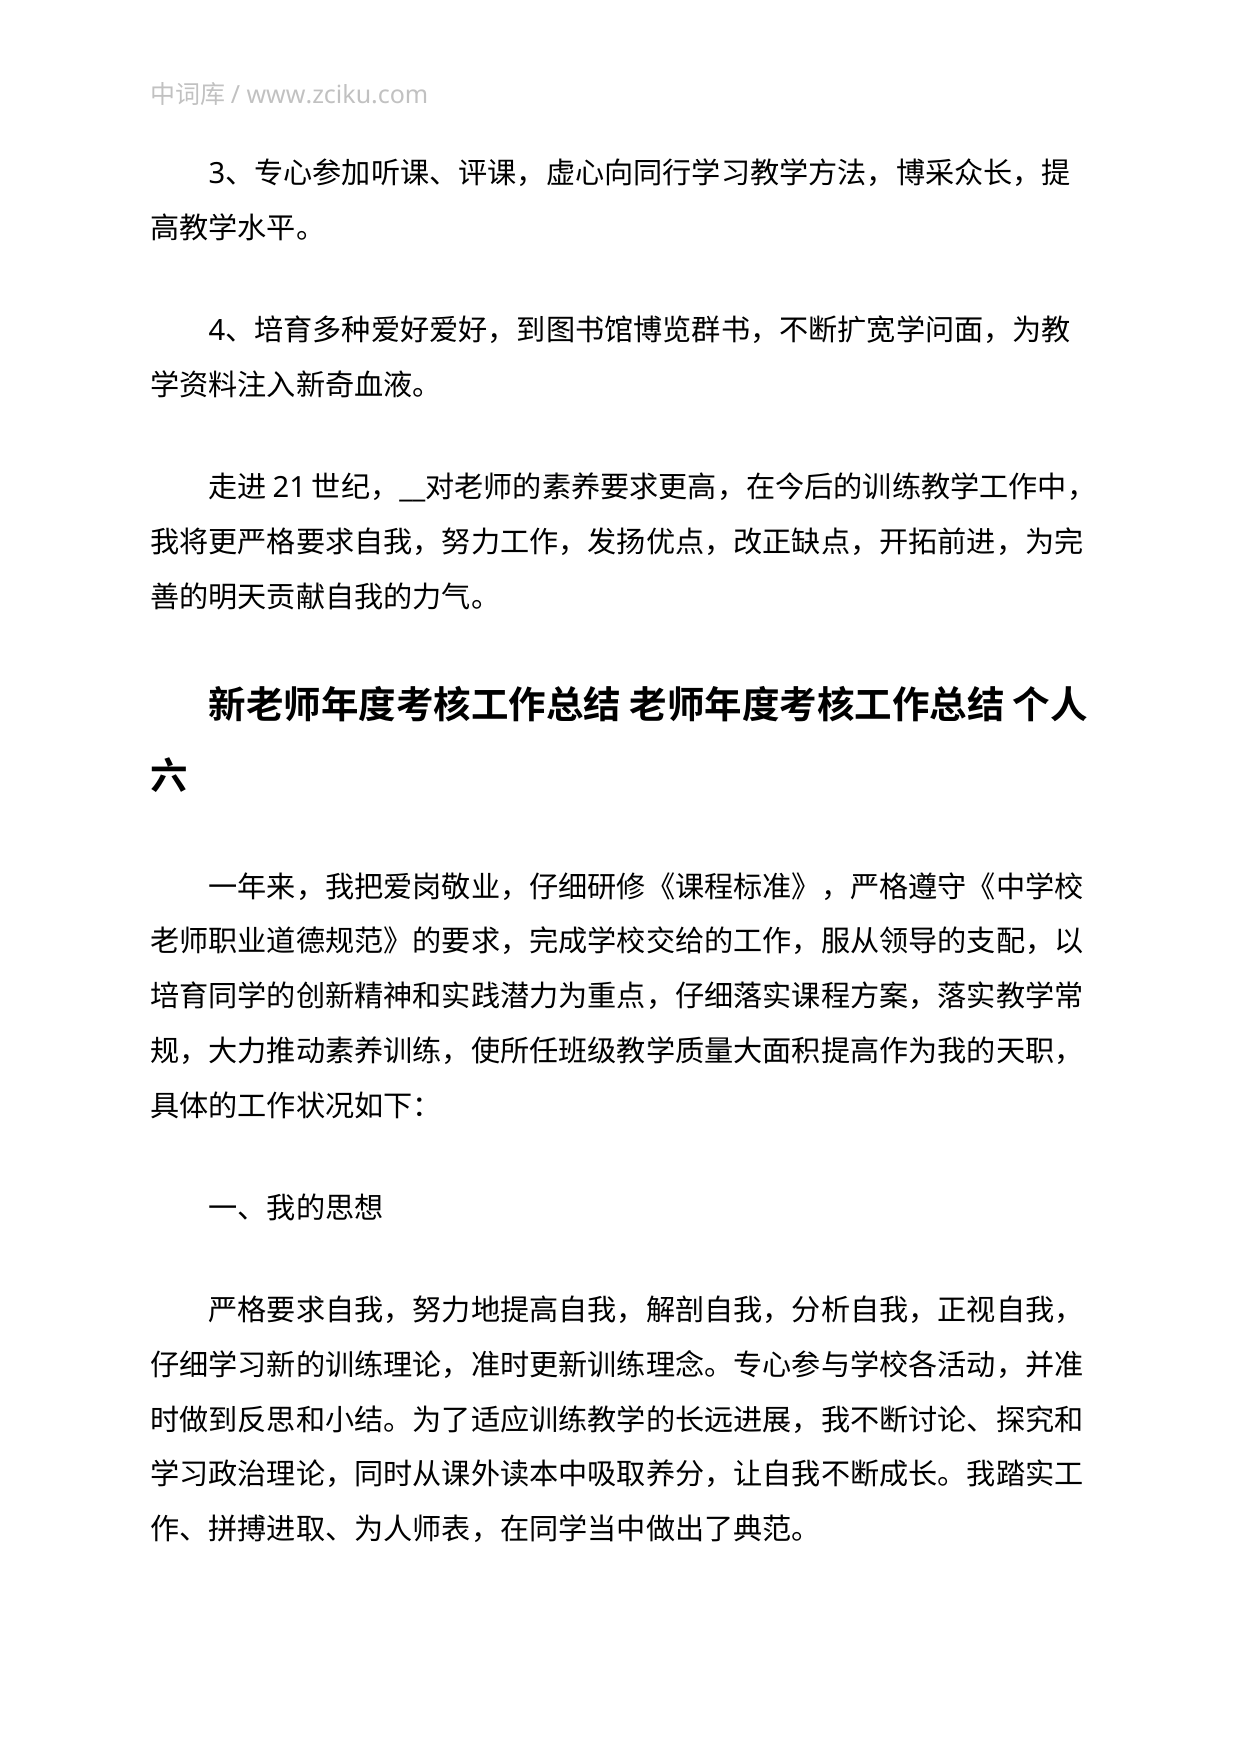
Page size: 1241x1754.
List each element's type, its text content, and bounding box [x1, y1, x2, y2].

text 3、专心参加听课、评课，虚心向同行学习教学方法，博采众长，提高教学水平。 [150, 150, 1090, 247]
text 严格要求自我，努力地提高自我，解剖自我，分析自我，正视自我，仔细学习新的训练理论，准时更新训练理念。专心参与学校各活动，并准时做到反思和小结。为了适应训练教学的长远进展，我不断讨论、探究和学习政治理论，同时从课外读本中吸取养分，让自我不断成长。我踏实工作、拼搏进取、为人师表，在同学当中做出了典范。 [150, 1286, 1090, 1548]
text 走进21世纪，__对老师的素养要求更高，在今后的训练教学工作中，我将更严格要求自我，努力工作，发扬优点，改正缺点，开拓前进，为完善的明天贡献自我的力气。 [150, 463, 1090, 616]
text 一年来，我把爱岗敬业，仔细研修《课程标准》，严格遵守《中学校老师职业道德规范》的要求，完成学校交给的工作，服从领导的支配，以培育同学的创新精神和实践潜力为重点，仔细落实课程方案，落实教学常规，大力推动素养训练，使所任班级教学质量大面积提高作为我的天职，具体的工作状况如下： [150, 863, 1090, 1125]
text 一、我的思想 [150, 1184, 1090, 1227]
text 4、培育多种爱好爱好，到图书馆博览群书，不断扩宽学问面，为教学资料注入新奇血液。 [150, 307, 1090, 404]
text 新老师年度考核工作总结 老师年度考核工作总结 个人六 [150, 675, 1090, 800]
